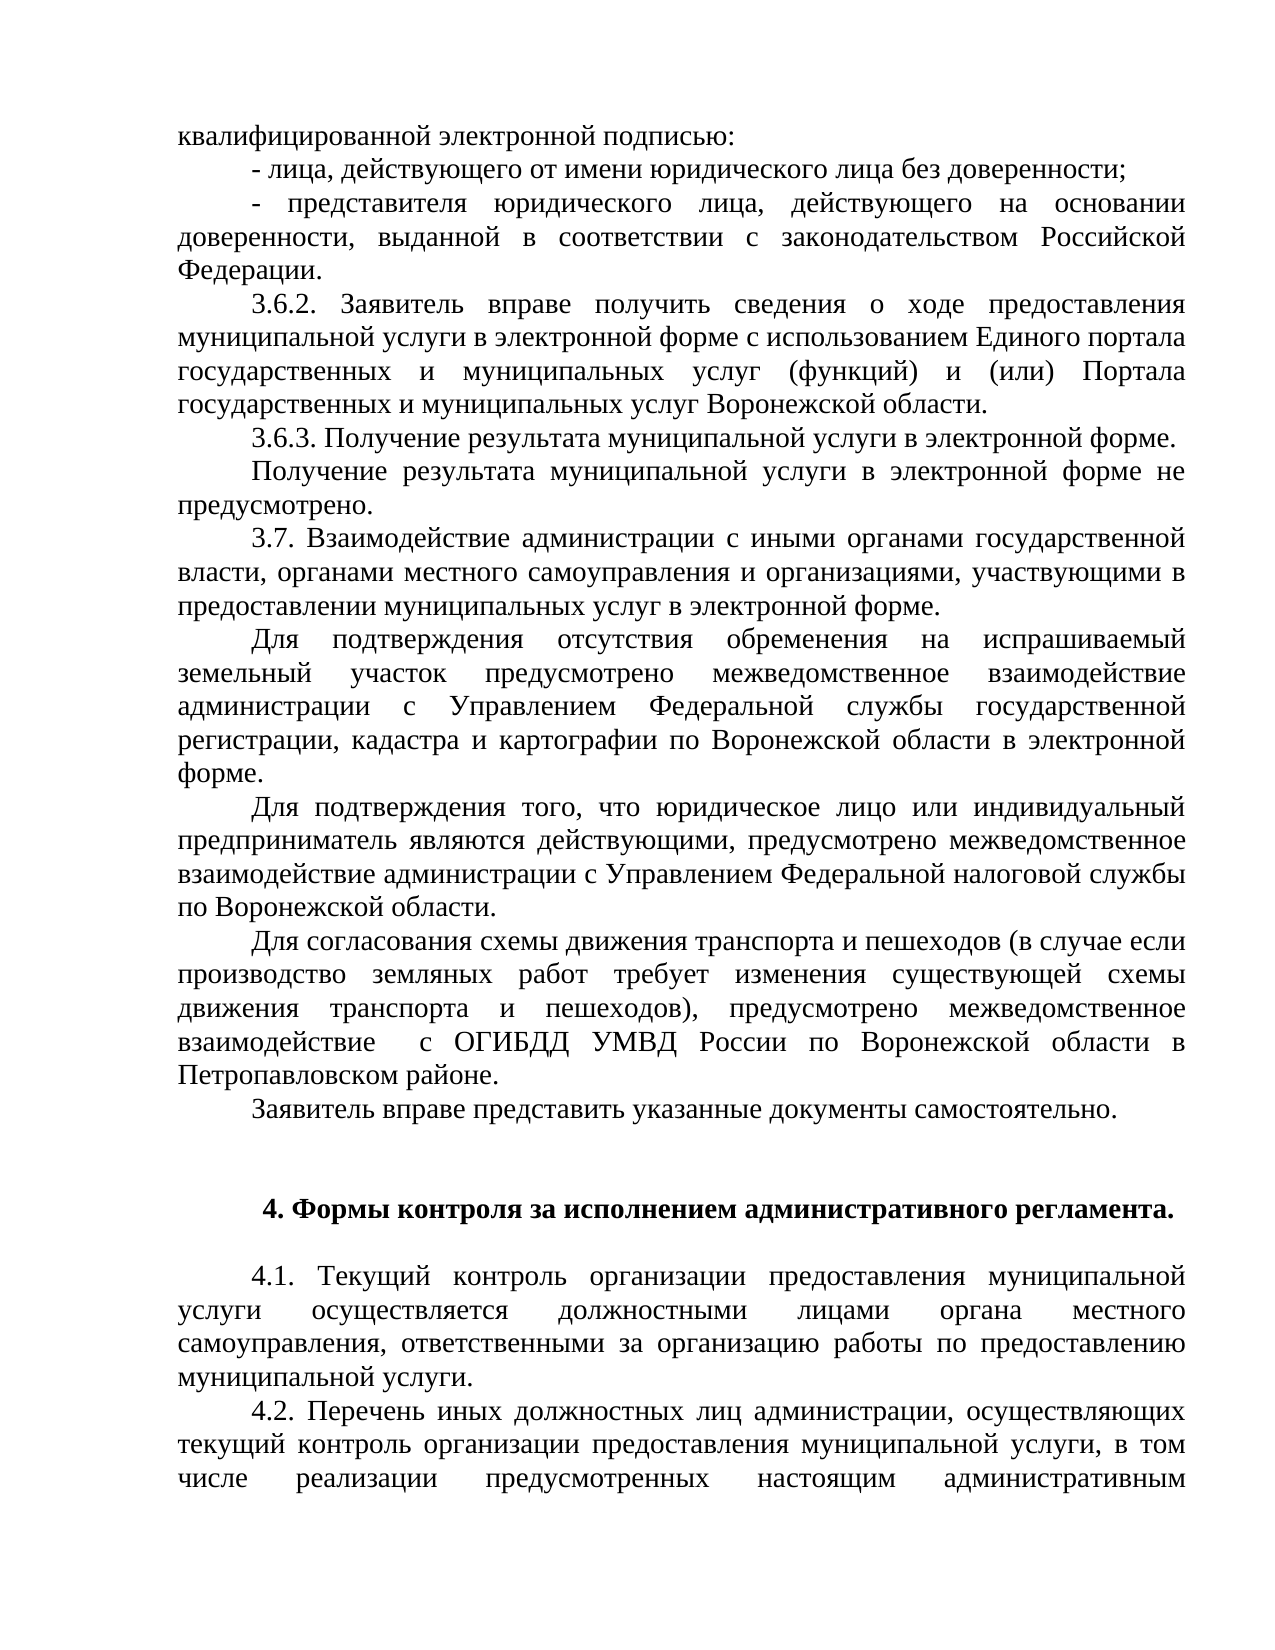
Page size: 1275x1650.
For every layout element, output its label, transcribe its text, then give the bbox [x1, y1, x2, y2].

text - лица, действующего от имени юридического лица без доверенности; [177, 152, 1186, 185]
text Для подтверждения того, что юридическое лицо или индивидуальный предприниматель являются действующими, предусмотрено межведомственное взаимодействие администрации с Управлением Федеральной налоговой службы по Воронежской области. [177, 789, 1186, 923]
text 4.1. Текущий контроль организации предоставления муниципальной услуги осуществляется должностными лицами органа местного самоуправления, ответственными за организацию работы по предоставлению муниципальной услуги. [177, 1258, 1186, 1393]
text 3.7. Взаимодействие администрации с иными органами государственной власти, органами местного самоуправления и организациями, участвующими в предоставлении муниципальных услуг в электронной форме. [177, 521, 1186, 621]
list 4. Формы контроля за исполнением административного регламента. [218, 1191, 1186, 1225]
text Для согласования схемы движения транспорта и пешеходов (в случае если производство земляных работ требует изменения существующей схемы движения транспорта и пешеходов), предусмотрено межведомственное взаимодействие с ОГИБДД УМВД России по Воронежской области в Петропавловском районе. [177, 923, 1186, 1091]
text Заявитель вправе представить указанные документы самостоятельно. [177, 1091, 1186, 1124]
text Для подтверждения отсутствия обременения на испрашиваемый земельный участок предусмотрено межведомственное взаимодействие администрации с Управлением Федеральной службы государственной регистрации, кадастра и картографии по Воронежской области в электронной форме. [177, 621, 1186, 789]
text 3.6.3. Получение результата муниципальной услуги в электронной форме. [177, 420, 1186, 453]
text - представителя юридического лица, действующего на основании доверенности, выданной в соответствии с законодательством Российской Федерации. [177, 185, 1186, 286]
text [177, 118, 1186, 152]
text Получение результата муниципальной услуги в электронной форме не предусмотрено. [177, 453, 1186, 521]
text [177, 1393, 1186, 1493]
text 3.6.2. Заявитель вправе получить сведения о ходе предоставления муниципальной услуги в электронной форме с использованием Единого портала государственных и муниципальных услуг (функций) и (или) Портала государственных и муниципальных услуг Воронежской области. [177, 286, 1186, 420]
